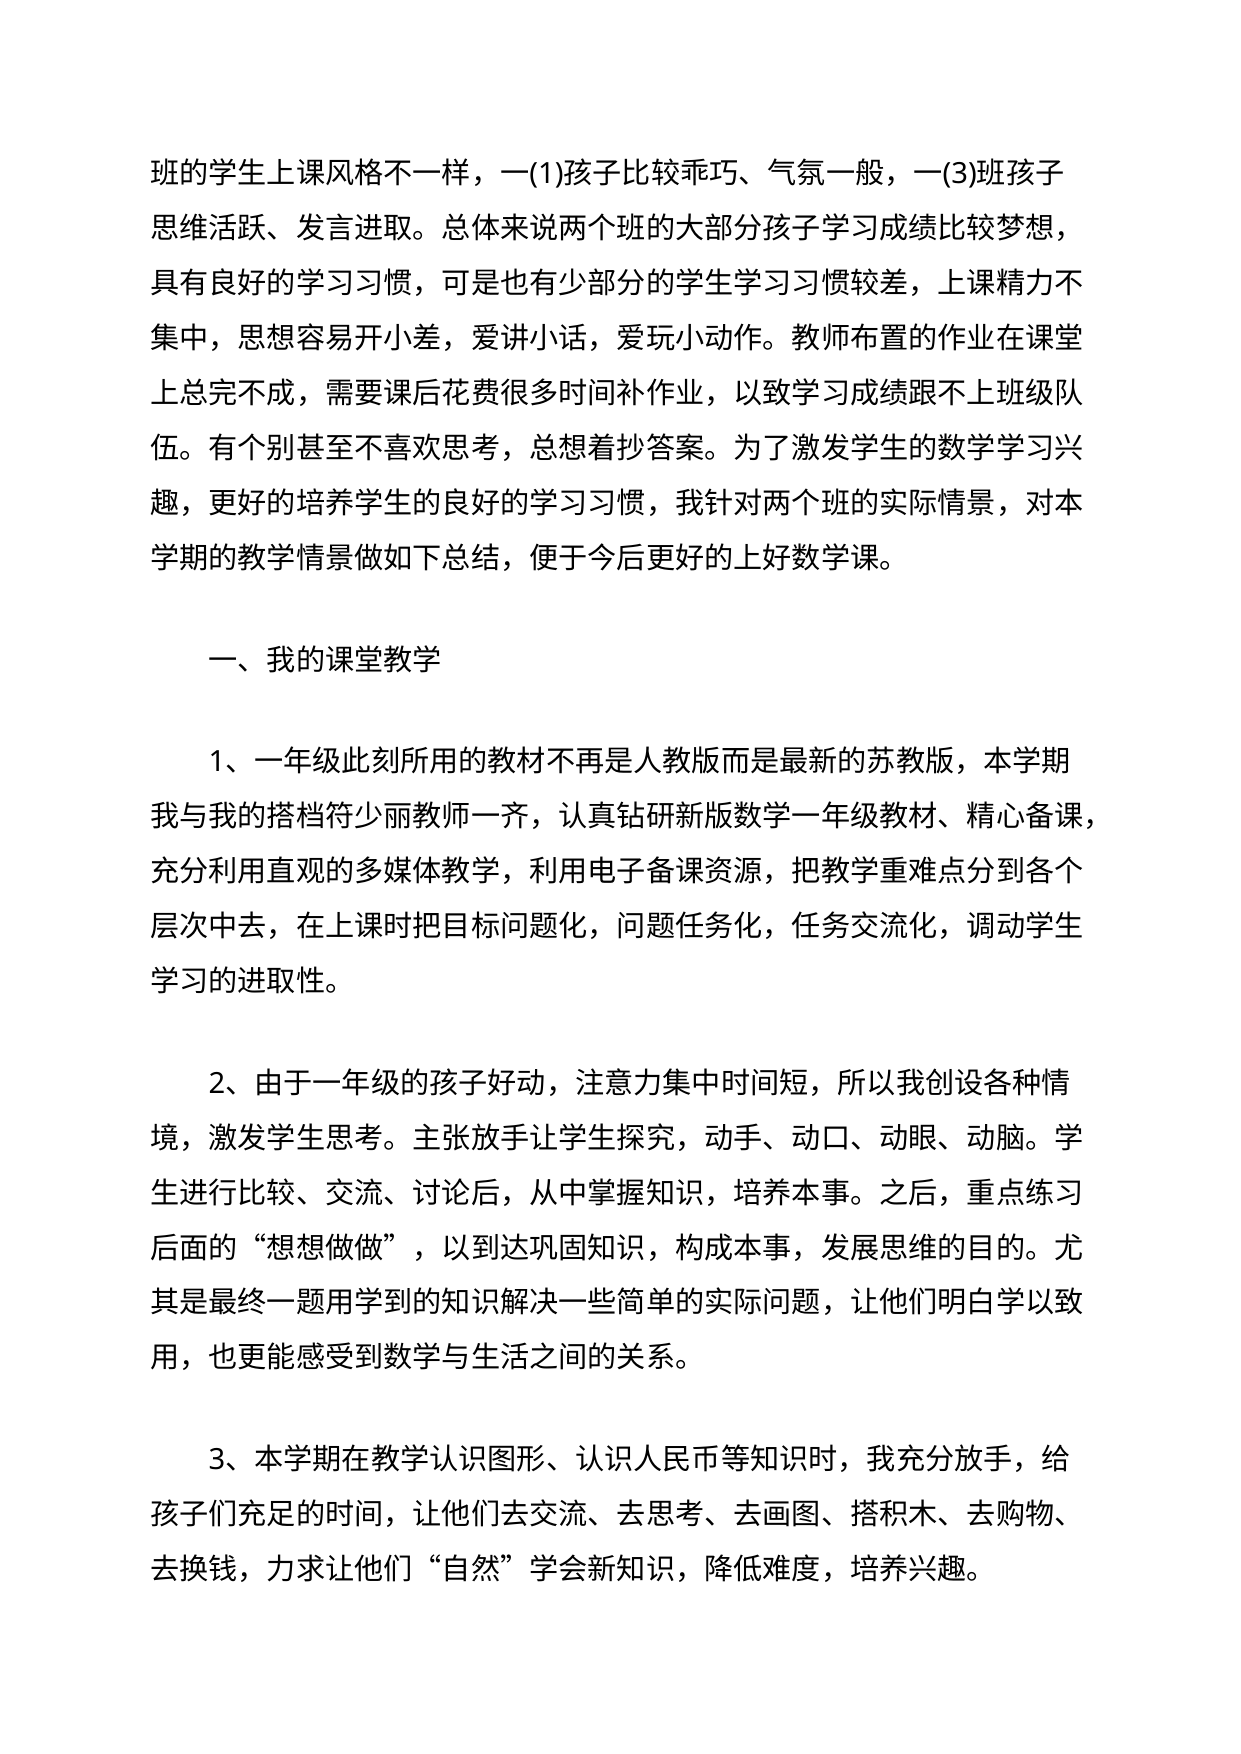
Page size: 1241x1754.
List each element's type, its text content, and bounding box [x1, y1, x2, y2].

text 一、我的课堂教学 [150, 636, 1090, 678]
text 3、本学期在教学认识图形、认识人民币等知识时，我充分放手，给孩子们充足的时间，让他们去交流、去思考、去画图、搭积木、去购物、去换钱，力求让他们“自然”学会新知识，降低难度，培养兴趣。 [150, 1436, 1090, 1588]
text 2、由于一年级的孩子好动，注意力集中时间短，所以我创设各种情境，激发学生思考。主张放手让学生探究，动手、动口、动眼、动脑。学生进行比较、交流、讨论后，从中掌握知识，培养本事。之后，重点练习后面的“想想做做”，以到达巩固知识，构成本事，发展思维的目的。尤其是最终一题用学到的知识解决一些简单的实际问题，让他们明白学以致用，也更能感受到数学与生活之间的关系。 [150, 1059, 1090, 1376]
text 1、一年级此刻所用的教材不再是人教版而是最新的苏教版，本学期我与我的搭档符少丽教师一齐，认真钻研新版数学一年级教材、精心备课，充分利用直观的多媒体教学，利用电子备课资源，把教学重难点分到各个层次中去，在上课时把目标问题化，问题任务化，任务交流化，调动学生学习的进取性。 [150, 738, 1090, 1000]
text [150, 150, 1090, 577]
